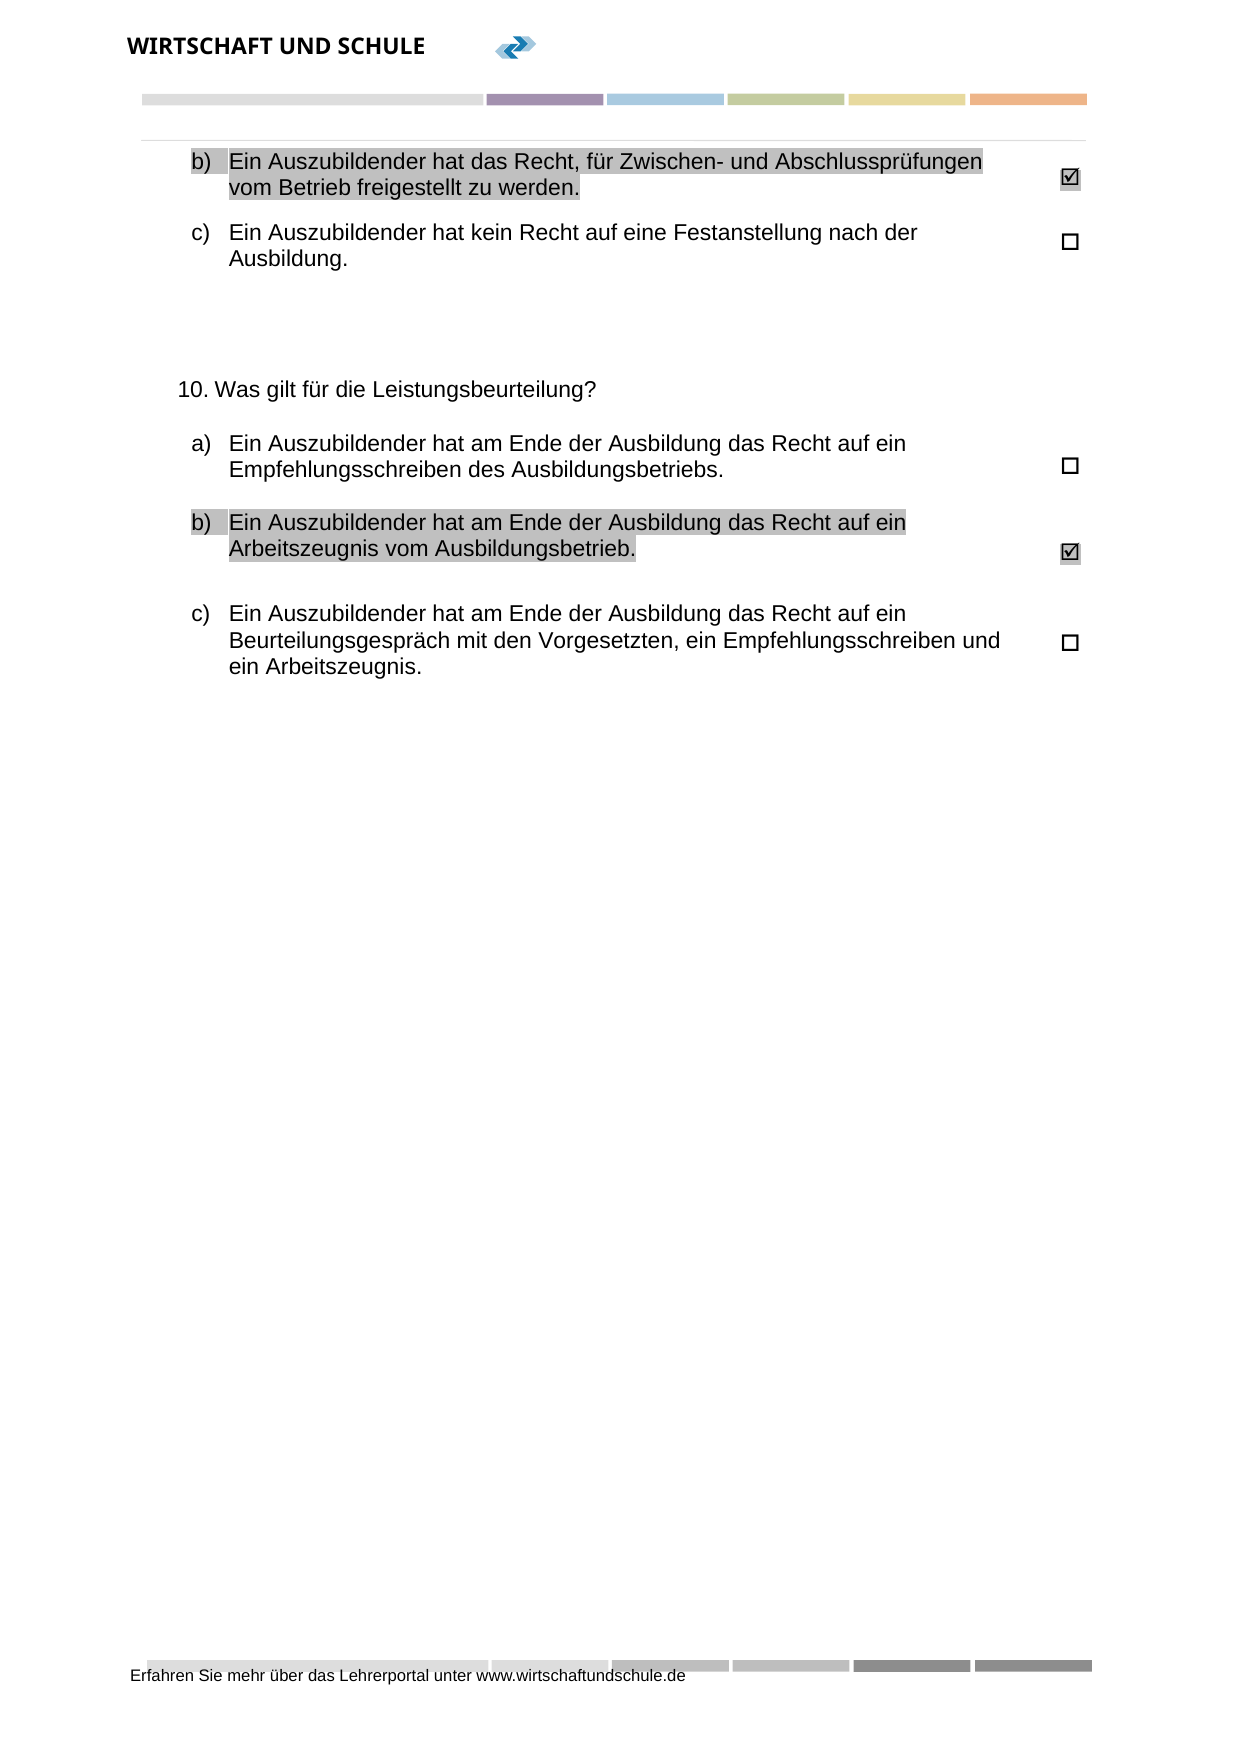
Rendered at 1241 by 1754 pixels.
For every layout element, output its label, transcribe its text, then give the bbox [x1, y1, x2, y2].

table_cell [1042, 509, 1098, 600]
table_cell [142, 213, 1042, 278]
table_cell Ein Auszubildender hat am Ende der Ausbildung das Recht auf ein Arbeitszeugnis vom Ausbildungsbetrieb. [142, 509, 1042, 600]
table_cell Ein Auszubildender hat am Ende der Ausbildung das Recht auf ein Beurteilungsgespräch mit den Vorgesetzten, ein Empfehlungsschreiben und ein Arbeitszeugnis. [142, 600, 1042, 692]
table_cell Ein Auszubildender hat das Recht, für Zwischen- und Abschlussprüfungen vom Betrieb freigestellt zu werden. [142, 148, 1042, 213]
table_cell [1042, 148, 1098, 213]
table_header [1042, 430, 1098, 509]
table_cell [1042, 213, 1098, 278]
table_cell [1042, 600, 1098, 692]
table_header Ein Auszubildender hat am Ende der Ausbildung das Recht auf ein Empfehlungsschreiben des Ausbildungsbetriebs. [142, 430, 1042, 509]
list Was gilt für die Leistungsbeurteilung? [177, 376, 1093, 403]
